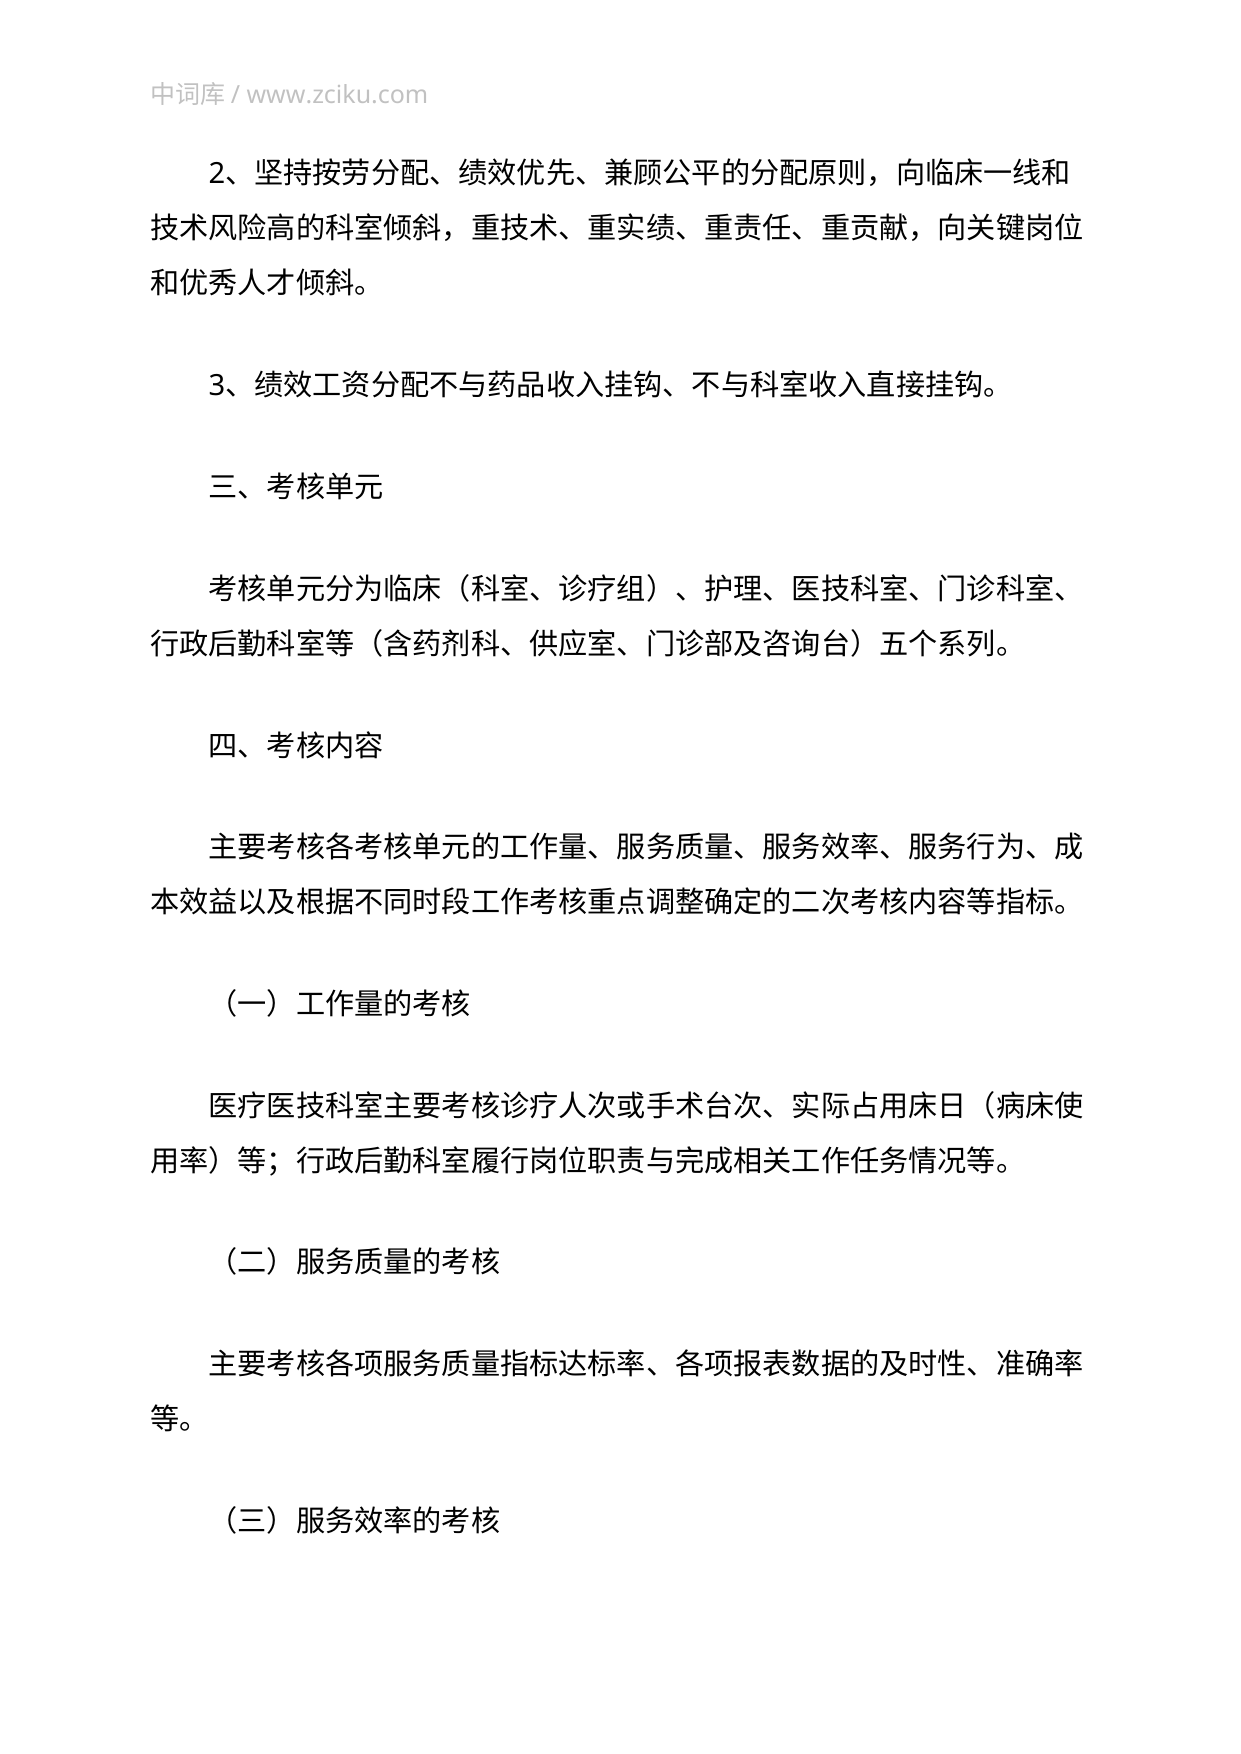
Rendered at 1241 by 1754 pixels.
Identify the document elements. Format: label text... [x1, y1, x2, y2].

text 三、考核单元 [150, 464, 1090, 506]
text （二）服务质量的考核 [150, 1239, 1090, 1281]
text 医疗医技科室主要考核诊疗人次或手术台次、实际占用床日（病床使用率）等；行政后勤科室履行岗位职责与完成相关工作任务情况等。 [150, 1082, 1090, 1179]
text 考核单元分为临床（科室、诊疗组）、护理、医技科室、门诊科室、行政后勤科室等（含药剂科、供应室、门诊部及咨询台）五个系列。 [150, 565, 1090, 663]
text （一）工作量的考核 [150, 981, 1090, 1023]
text （三）服务效率的考核 [150, 1497, 1090, 1540]
text 3、绩效工资分配不与药品收入挂钩、不与科室收入直接挂钩。 [150, 362, 1090, 404]
text 主要考核各项服务质量指标达标率、各项报表数据的及时性、准确率等。 [150, 1341, 1090, 1438]
text 四、考核内容 [150, 722, 1090, 764]
text 主要考核各考核单元的工作量、服务质量、服务效率、服务行为、成本效益以及根据不同时段工作考核重点调整确定的二次考核内容等指标。 [150, 824, 1090, 921]
text 2、坚持按劳分配、绩效优先、兼顾公平的分配原则，向临床一线和技术风险高的科室倾斜，重技术、重实绩、重责任、重贡献，向关键岗位和优秀人才倾斜。 [150, 150, 1090, 302]
